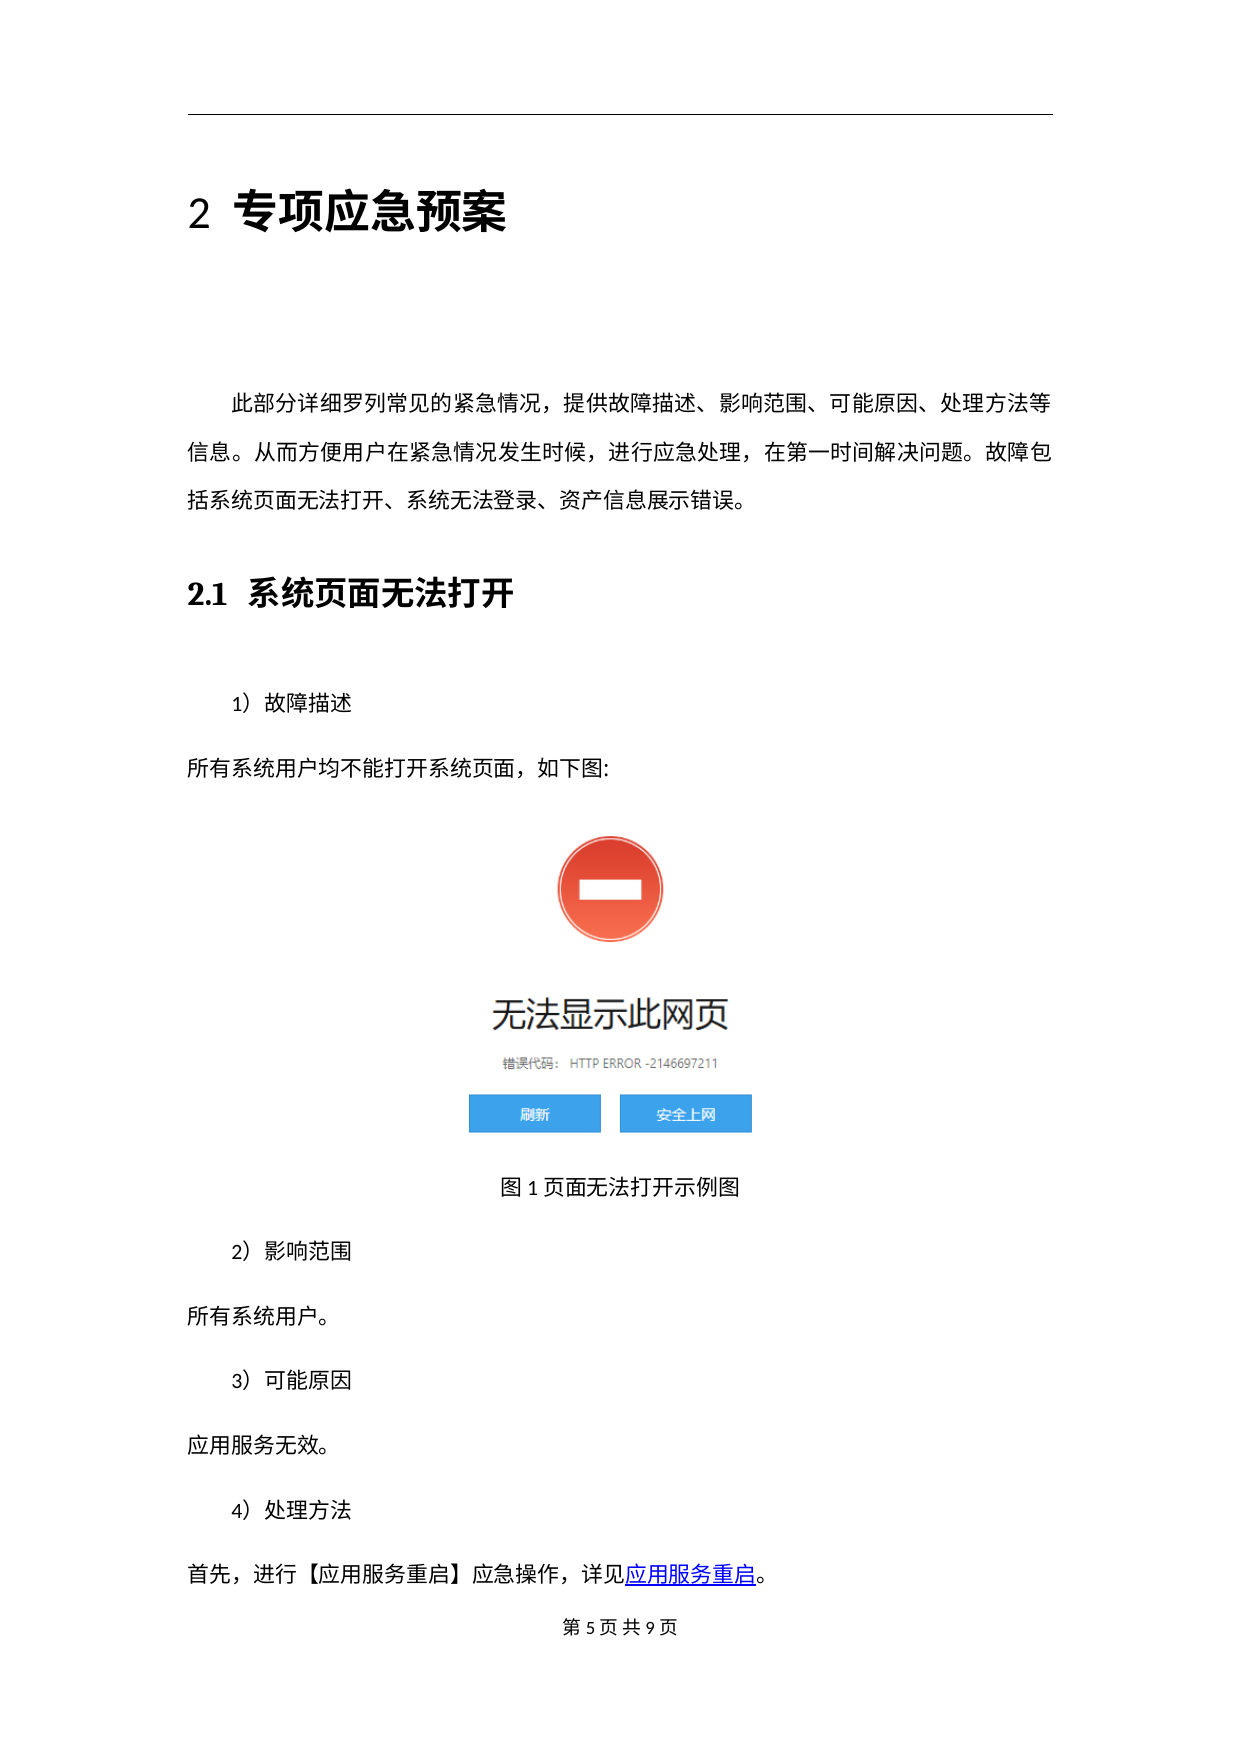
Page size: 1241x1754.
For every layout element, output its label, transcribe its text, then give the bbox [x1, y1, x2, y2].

text 首先，进行【应用服务重启】应急操作，详见应用服务重启。 [187, 1557, 1053, 1589]
text 应用服务无效。 [187, 1428, 1053, 1460]
text 所有系统用户均不能打开系统页面，如下图: [187, 750, 1053, 783]
text 1）故障描述 [187, 686, 1053, 718]
text 所有系统用户。 [187, 1298, 1053, 1331]
text 图1 页面无法打开示例图 [187, 1169, 1053, 1202]
picture [431, 814, 810, 1140]
text 2）影响范围 [187, 1234, 1053, 1266]
text 此部分详细罗列常见的紧急情况，提供故障描述、影响范围、可能原因、处理方法等信息。从而方便用户在紧急情况发生时候，进行应急处理，在第一时间解决问题。故障包括系统页面无法打开、系统无法登录、资产信息展示错误。 [187, 386, 1053, 516]
text 3）可能原因 [187, 1363, 1053, 1396]
text 4）处理方法 [187, 1492, 1053, 1525]
subtitle 系统页面无法打开 [187, 558, 1053, 623]
subtitle 专项应急预案 [187, 160, 1053, 258]
